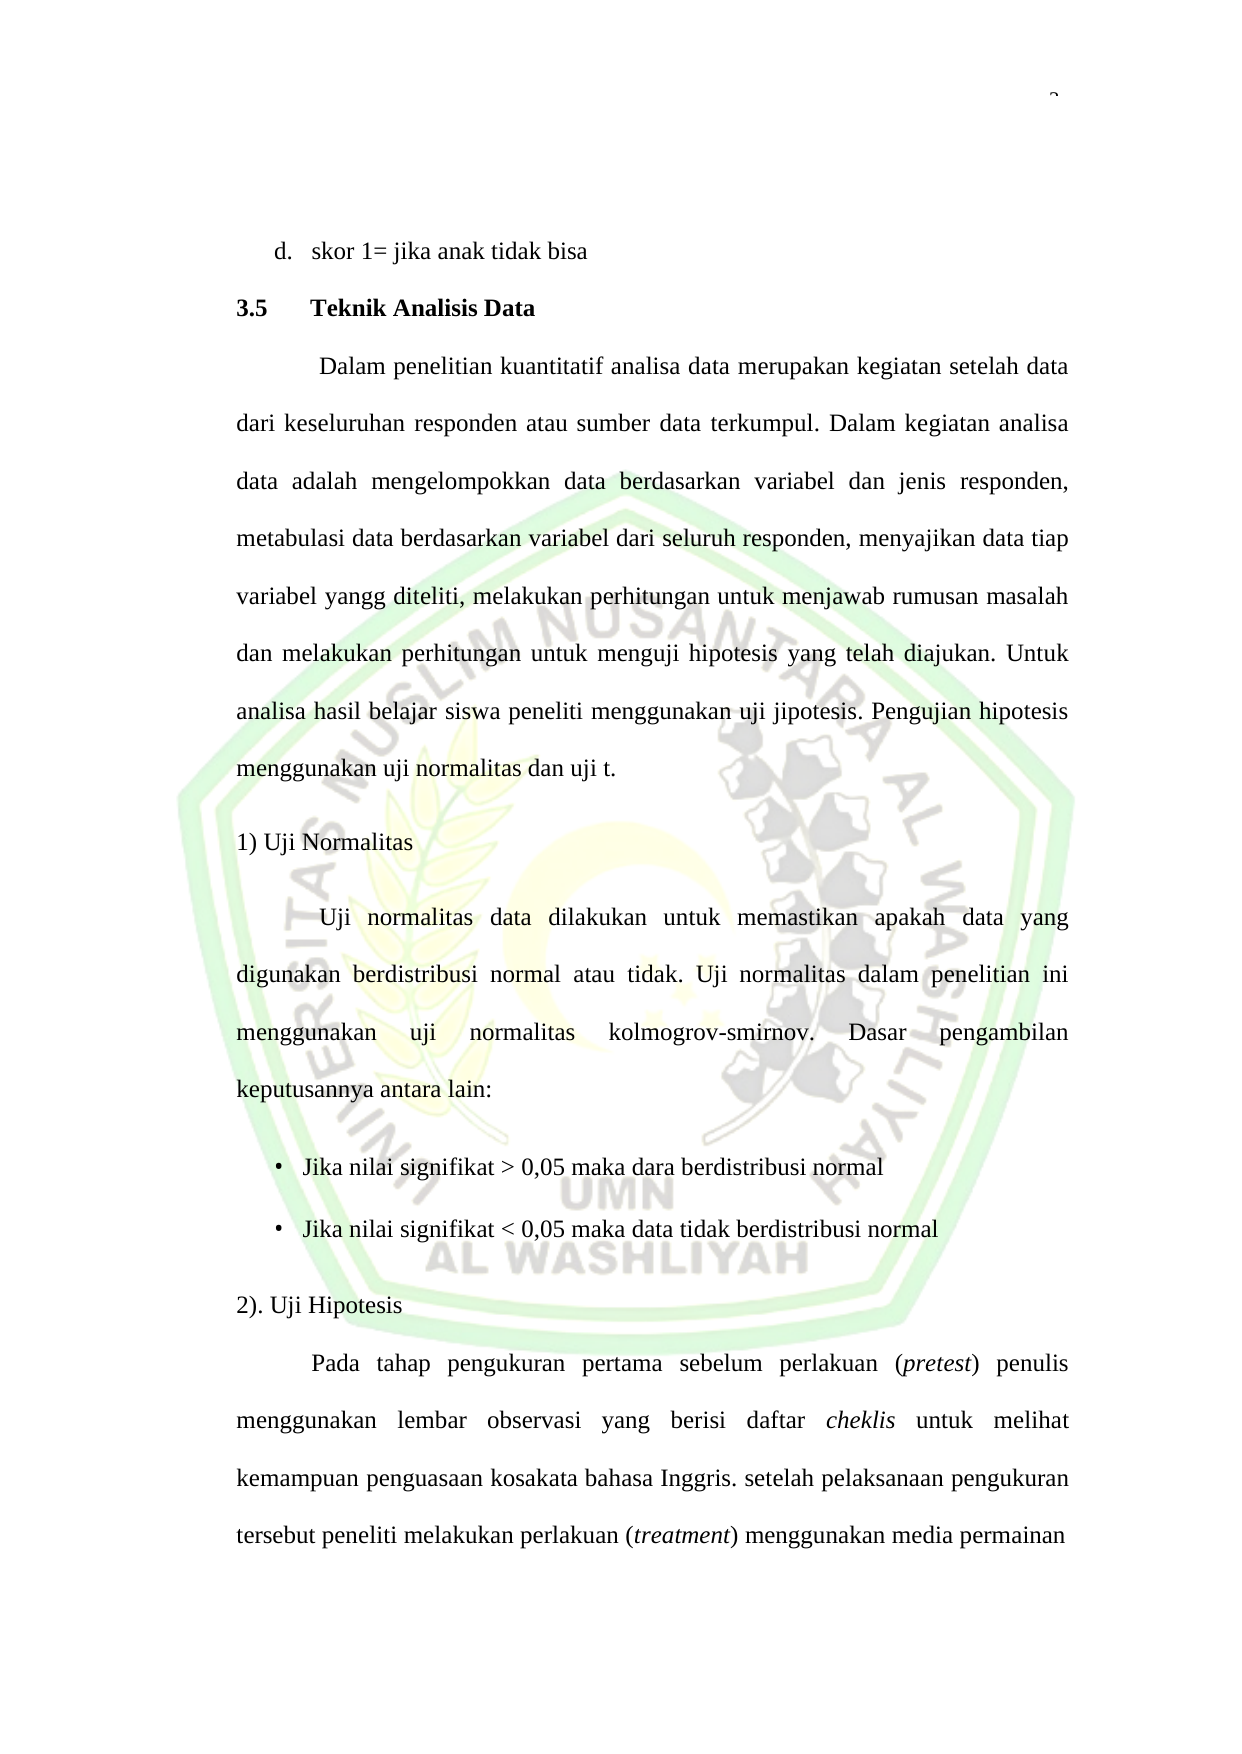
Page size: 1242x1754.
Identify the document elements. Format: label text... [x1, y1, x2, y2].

text 3.5 Teknik Analisis Data [236, 293, 1077, 322]
text • Jika nilai signifikat < 0,05 maka data tidak berdistribusi normal [274, 1211, 1077, 1245]
text Pada tahap pengukuran pertama sebelum perlakuan (pretest) penulis menggunakan lembar observasi yang berisi daftar cheklis untuk melihat kemampuan penguasaan kosakata bahasa Inggris. setelah pelaksanaan pengukuran tersebut peneliti melakukan perlakuan (treatment) menggunakan media permainan [236, 1348, 1069, 1549]
text d. skor 1= jika anak tidak bisa [274, 236, 1077, 264]
text Uji normalitas data dilakukan untuk memastikan apakah data yang digunakan berdistribusi normal atau tidak. Uji normalitas dalam penelitian ini menggunakan uji normalitas kolmogrov-smirnov. Dasar pengambilan keputusannya antara lain: [236, 902, 1069, 1103]
text • Jika nilai signifikat > 0,05 maka dara berdistribusi normal [274, 1148, 1077, 1182]
text 1) Uji Normalitas [236, 827, 1077, 856]
text 2). Uji Hipotesis [236, 1291, 1077, 1319]
text Dalam penelitian kuantitatif analisa data merupakan kegiatan setelah data dari keseluruhan responden atau sumber data terkumpul. Dalam kegiatan analisa data adalah mengelompokkan data berdasarkan variabel dan jenis responden, metabulasi data berdasarkan variabel dari seluruh responden, menyajikan data tiap variabel yangg diteliti, melakukan perhitungan untuk menjawab rumusan masalah dan melakukan perhitungan untuk menguji hipotesis yang telah diajukan. Untuk analisa hasil belajar siswa peneliti menggunakan uji jipotesis. Pengujian hipotesis menggunakan uji normalitas dan uji t. [236, 351, 1069, 782]
